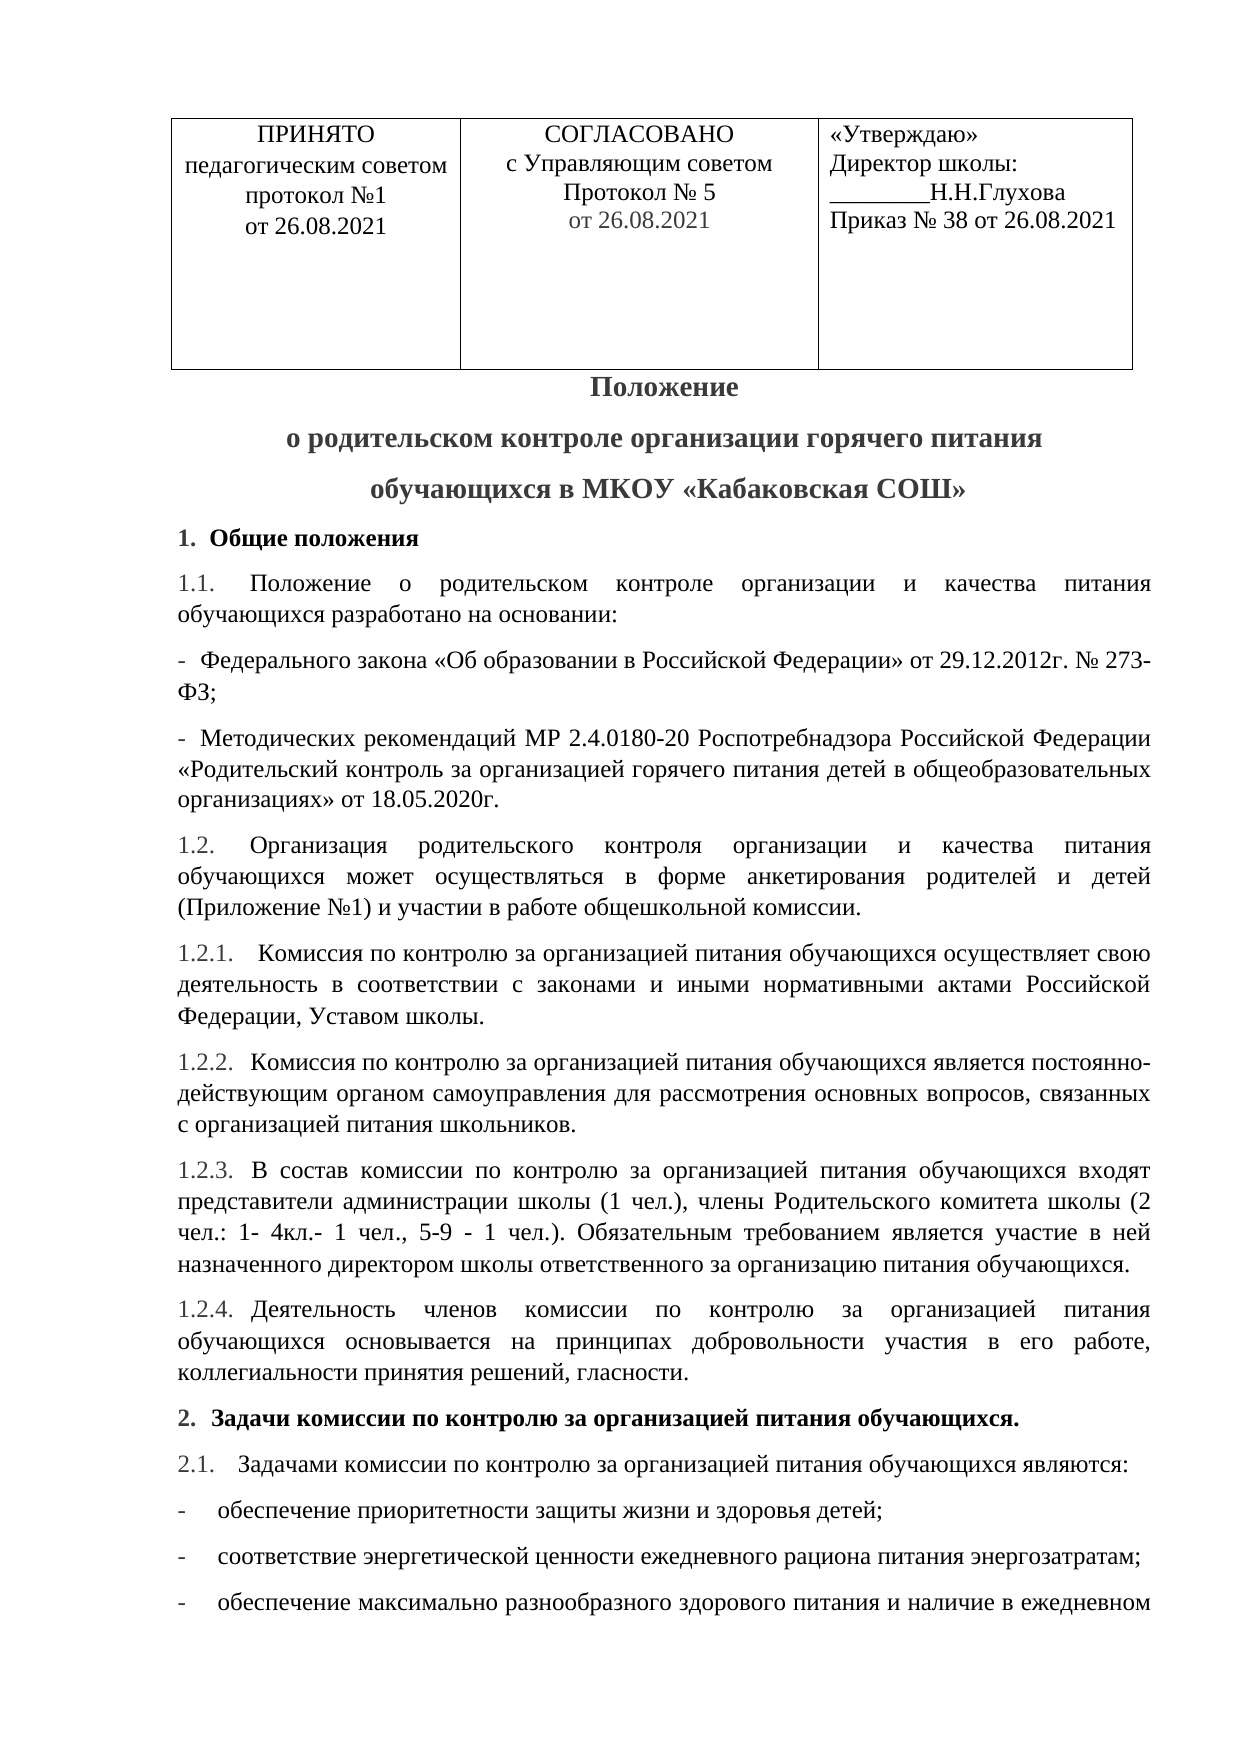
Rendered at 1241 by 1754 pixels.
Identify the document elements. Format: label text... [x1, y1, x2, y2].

list Комиссия по контролю за организацией питания обучающихся является постоянно-действующим органом самоуправления для рассмотрения основных вопросов, связанных с организацией питания школьников. [177, 1047, 1152, 1138]
list Положение о родительском контроле организации и качества питания обучающихся разработано на основании: [177, 568, 1152, 628]
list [177, 1587, 1152, 1615]
table_header «Утверждаю» Директор школы: ________Н.Н.Глухова Приказ № 38 от 26.08.2021 [819, 119, 1132, 368]
list Деятельность членов комиссии по контролю за организацией питания обучающихся основывается на принципах добровольности участия в его работе, коллегиальности принятия решений, гласности. [177, 1294, 1152, 1386]
list В состав комиссии по контролю за организацией питания обучающихся входят представители администрации школы (1 чел.), члены Родительского комитета школы (2 чел.: 1- 4кл.- 1 чел., 5-9 - 1 чел.). Обязательным требованием является участие в ней назначенного директором школы ответственного за организацию питания обучающихся. [177, 1155, 1152, 1277]
list Организация родительского контроля организации и качества питания обучающихся может осуществляться в форме анкетирования родителей и детей (Приложение №1) и участии в работе общешкольной комиссии. [177, 830, 1152, 921]
list Методических рекомендаций МР 2.4.0180-20 Роспотребнадзора Российской Федерации «Родительский контроль за организацией горячего питания детей в общеобразовательных организациях» от 18.05.2020г. [177, 723, 1152, 813]
list соответствие энергетической ценности ежедневного рациона питания энергозатратам; [177, 1541, 1152, 1570]
text обучающихся в МКОУ «Кабаковская СОШ» [177, 472, 1152, 505]
table_header СОГЛАСОВАНО с Управляющим советом Протокол № 5 от 26.08.2021 [461, 119, 818, 368]
list Комиссия по контролю за организацией питания обучающихся осуществляет свою деятельность в соответствии с законами и иными нормативными актами Российской Федерации, Уставом школы. [177, 938, 1152, 1030]
list Федерального закона «Об образовании в Российской Федерации» от 29.12.2012г. № 273-ФЗ; [177, 645, 1152, 706]
text Положение [177, 369, 1152, 403]
table_header ПРИНЯТО педагогическим советом протокол №1 от 26.08.2021 [172, 119, 460, 368]
list Общие положения [177, 523, 1152, 551]
list обеспечение приоритетности защиты жизни и здоровья детей; [177, 1495, 1152, 1524]
text о родительском контроле организации горячего питания [177, 421, 1152, 454]
list Задачами комиссии по контролю за организацией питания обучающихся являются: [177, 1449, 1152, 1477]
list Задачи комиссии по контролю за организацией питания обучающихся. [177, 1403, 1152, 1432]
